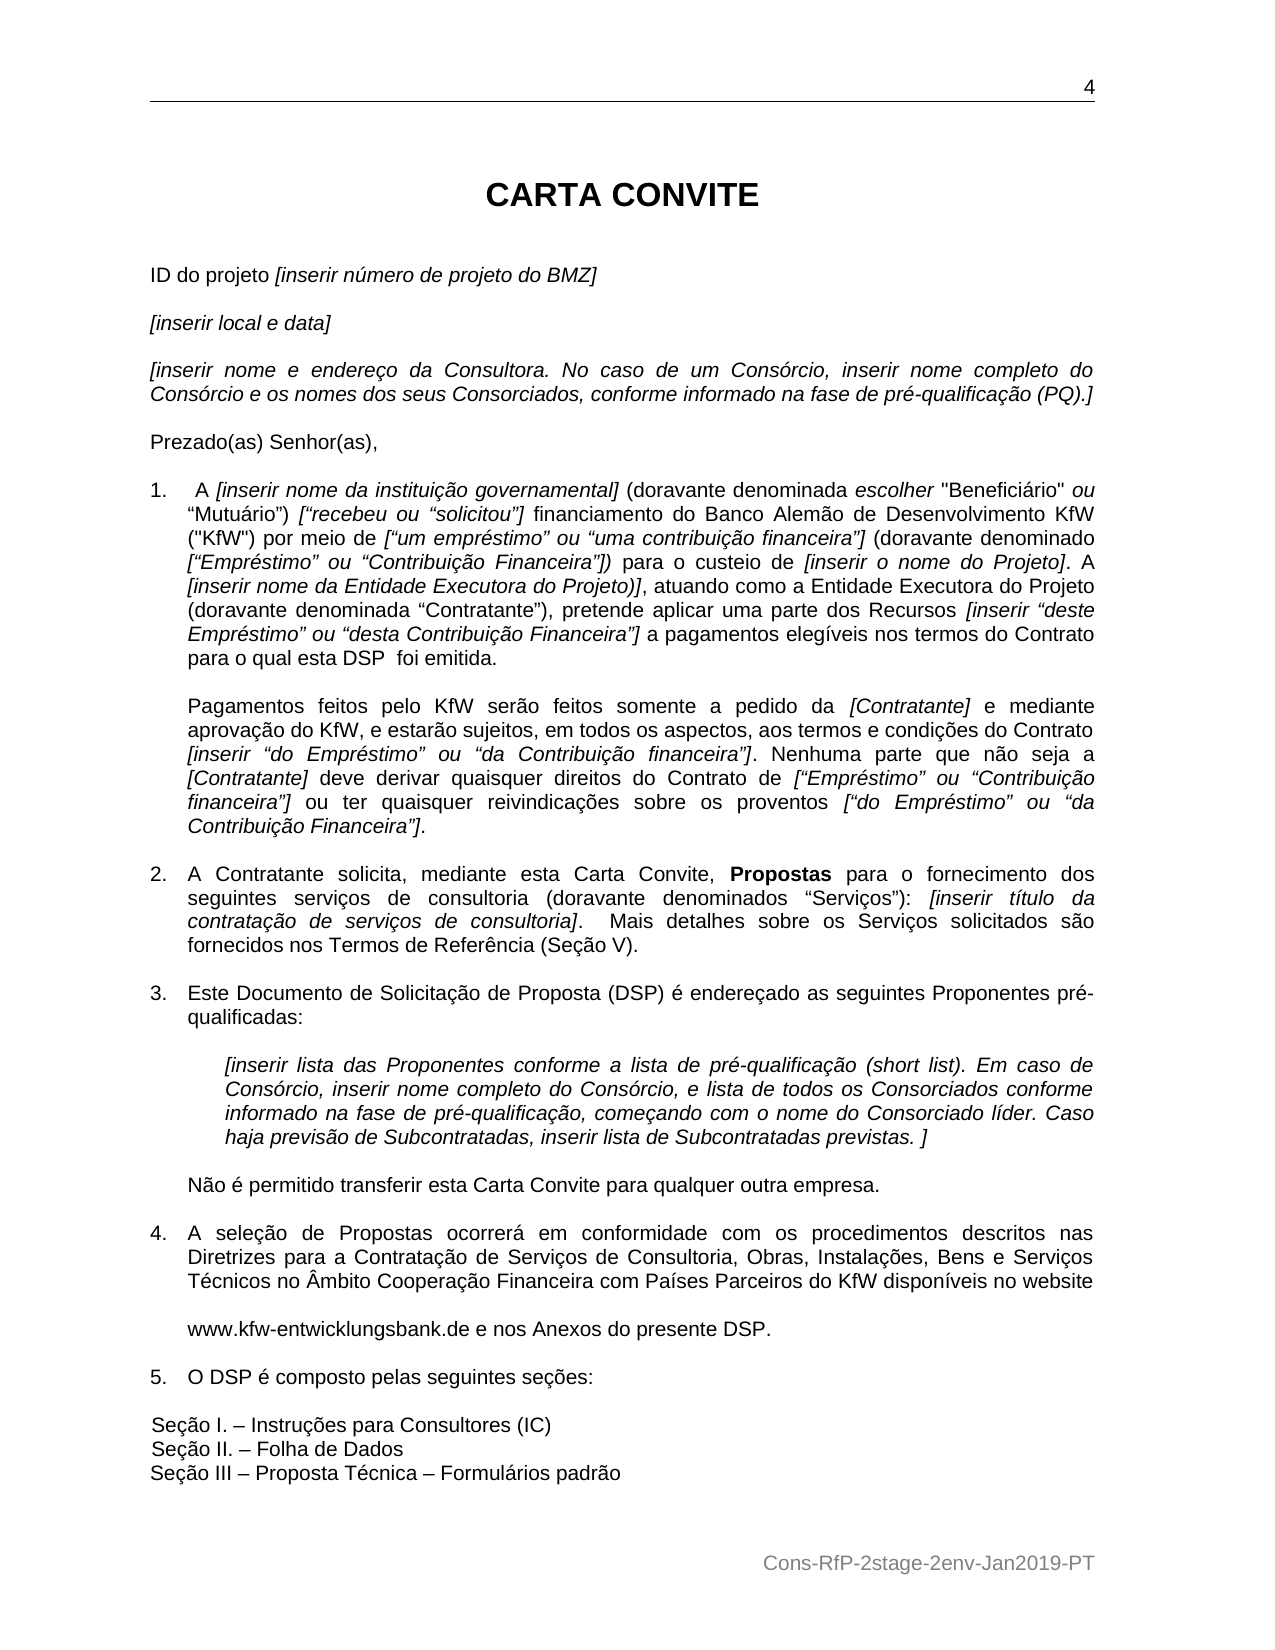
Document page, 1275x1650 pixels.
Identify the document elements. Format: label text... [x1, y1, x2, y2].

list O DSP é composto pelas seguintes seções: [150, 1364, 1095, 1388]
list A seleção de Propostas ocorrerá em conformidade com os procedimentos descritos nas Diretrizes para a Contratação de Serviços de Consultoria, Obras, Instalações, Bens e Serviços Técnicos no Âmbito Cooperação Financeira com Países Parceiros do KfW disponíveis no website www.kfw-entwicklungsbank.de e nos Anexos do presente DSP. [150, 1221, 1095, 1341]
subtitle CARTA CONVITE [150, 175, 1095, 213]
list A Contratante solicita, mediante esta Carta Convite, Propostas para o fornecimento dos seguintes serviços de consultoria (doravante denominados “Serviços”): [inserir título da contratação de serviços de consultoria]. Mais detalhes sobre os Serviços solicitados são fornecidos nos Termos de Referência (Seção V). [150, 861, 1095, 957]
text [inserir lista das Proponentes conforme a lista de pré-qualificação (short list). Em caso de Consórcio, inserir nome completo do Consórcio, e lista de todos os Consorciados conforme informado na fase de pré-qualificação, começando com o nome do Consorciado líder. Caso haja previsão de Subcontratadas, inserir lista de Subcontratadas previstas. ] [225, 1053, 1095, 1149]
text ID do projeto [inserir número de projeto do BMZ] [150, 262, 1095, 286]
list Este Documento de Solicitação de Proposta (DSP) é endereçado as seguintes Proponentes pré-qualificadas: [150, 981, 1095, 1029]
text Prezado(as) Senhor(as), [150, 430, 1095, 454]
text Seção II. – Folha de Dados [151, 1436, 1095, 1460]
text Não é permitido transferir esta Carta Convite para qualquer outra empresa. [150, 1173, 1095, 1197]
text [inserir nome e endereço da Consultora. No caso de um Consórcio, inserir nome completo do Consórcio e os nomes dos seus Consorciados, conforme informado na fase de pré-qualificação (PQ).] [150, 358, 1095, 406]
text Seção III – Proposta Técnica – Formulários padrão [150, 1460, 1095, 1484]
text Seção I. – Instruções para Consultores (IC) [151, 1412, 1095, 1436]
text [inserir local e data] [150, 310, 1095, 334]
list A [inserir nome da instituição governamental] (doravante denominada escolher "Beneficiário" ou “Mutuário”) [“recebeu ou “solicitou”] financiamento do Banco Alemão de Desenvolvimento KfW ("KfW") por meio de [“um empréstimo” ou “uma contribuição financeira”] (doravante denominado [“Empréstimo” ou “Contribuição Financeira”]) para o custeio de [inserir o nome do Projeto]. A [inserir nome da Entidade Executora do Projeto)], atuando como a Entidade Executora do Projeto (doravante denominada “Contratante”), pretende aplicar uma parte dos Recursos [inserir “deste Empréstimo” ou “desta Contribuição Financeira”] a pagamentos elegíveis nos termos do Contrato para o qual esta DSP foi emitida. [150, 478, 1095, 670]
text Pagamentos feitos pelo KfW serão feitos somente a pedido da [Contratante] e mediante aprovação do KfW, e estarão sujeitos, em todos os aspectos, aos termos e condições do Contrato [inserir “do Empréstimo” ou “da Contribuição financeira”]. Nenhuma parte que não seja a [Contratante] deve derivar quaisquer direitos do Contrato de [“Empréstimo” ou “Contribuição financeira”] ou ter quaisquer reivindicações sobre os proventos [“do Empréstimo” ou “da Contribuição Financeira”]. [187, 694, 1095, 837]
